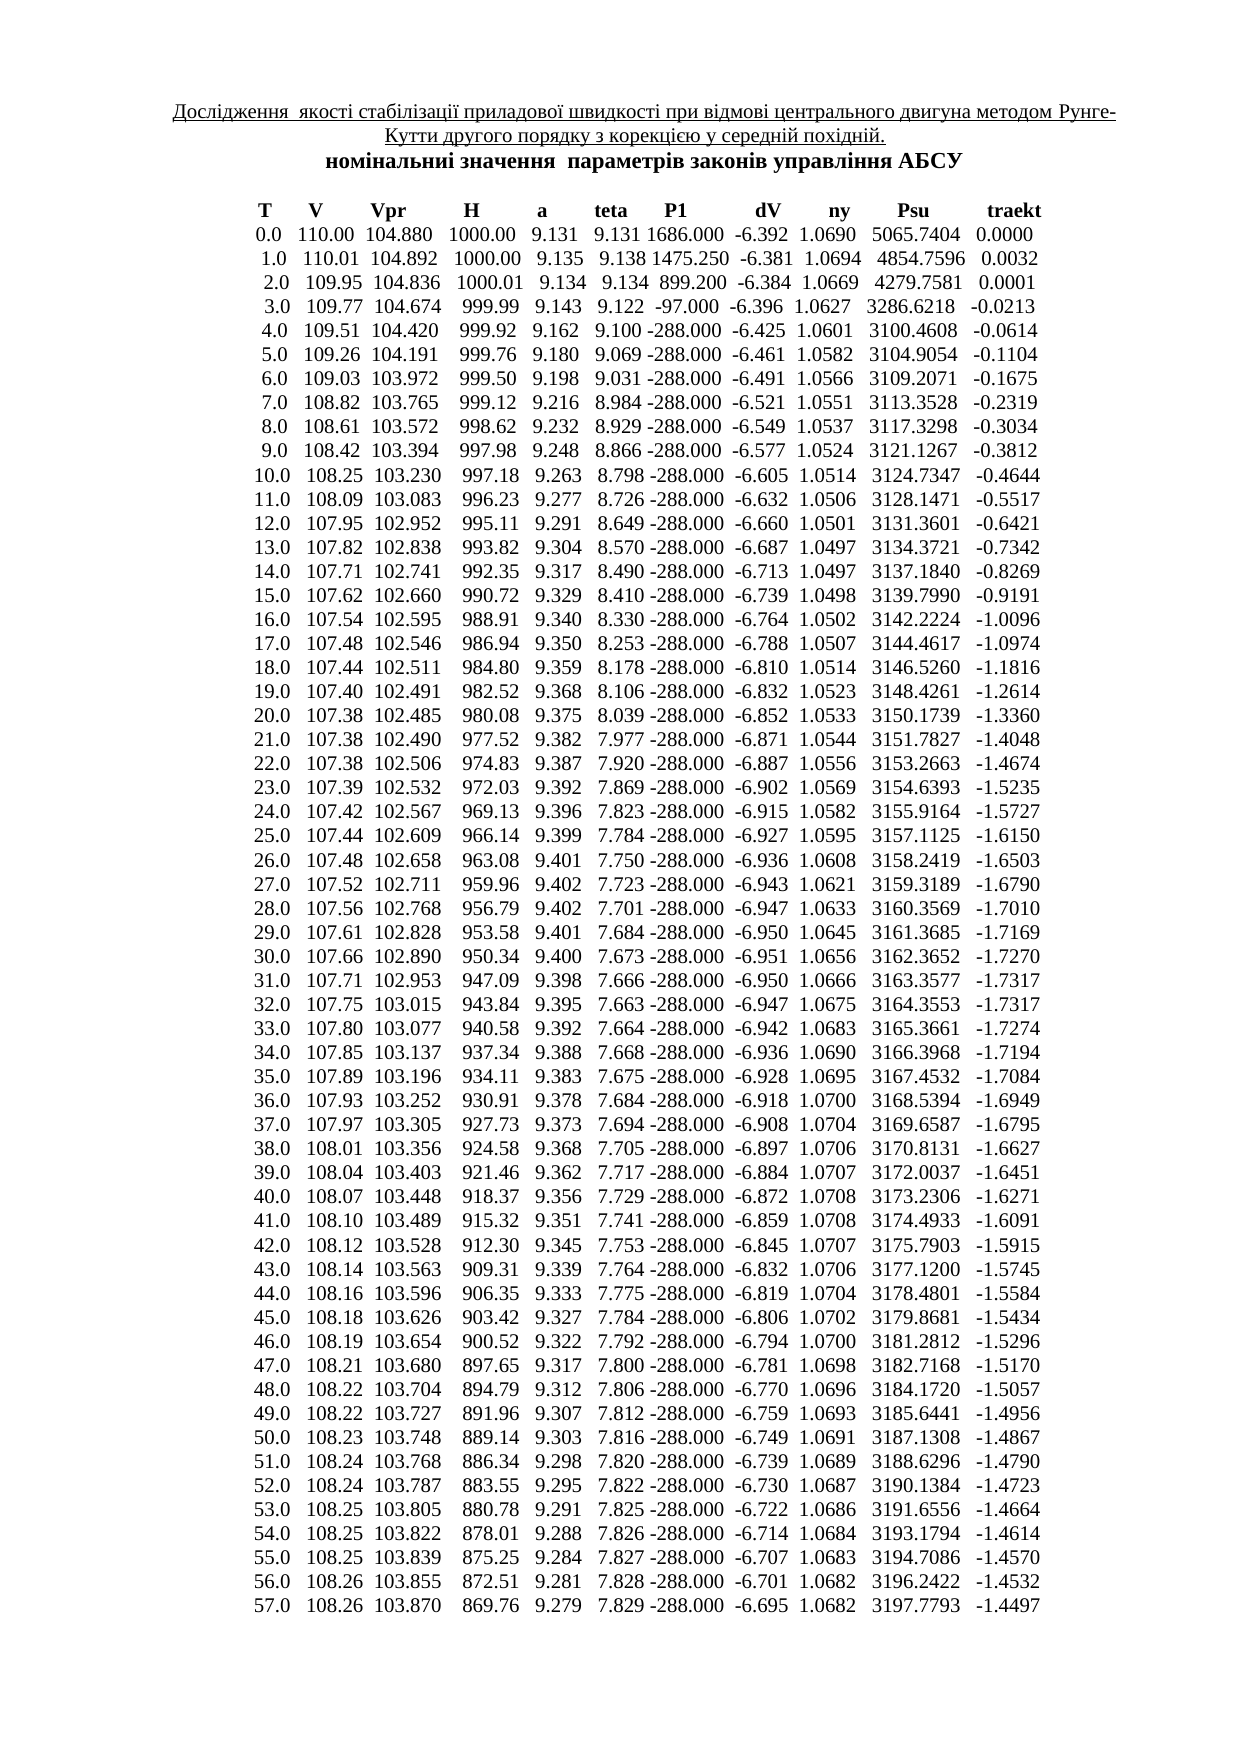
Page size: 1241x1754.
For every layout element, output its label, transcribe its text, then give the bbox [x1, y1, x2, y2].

text 28.0 107.56 102.768 956.79 9.402 7.701 -288.000 -6.947 1.0633 3160.3569 -1.7010 [133, 896, 1137, 920]
text 11.0 108.09 103.083 996.23 9.277 8.726 -288.000 -6.632 1.0506 3128.1471 -0.5517 [133, 487, 1137, 511]
text 23.0 107.39 102.532 972.03 9.392 7.869 -288.000 -6.902 1.0569 3154.6393 -1.5235 [133, 775, 1137, 799]
text 36.0 107.93 103.252 930.91 9.378 7.684 -288.000 -6.918 1.0700 3168.5394 -1.6949 [133, 1088, 1137, 1112]
text 57.0 108.26 103.870 869.76 9.279 7.829 -288.000 -6.695 1.0682 3197.7793 -1.4497 [133, 1593, 1137, 1617]
text 13.0 107.82 102.838 993.82 9.304 8.570 -288.000 -6.687 1.0497 3134.3721 -0.7342 [133, 535, 1137, 559]
text 17.0 107.48 102.546 986.94 9.350 8.253 -288.000 -6.788 1.0507 3144.4617 -1.0974 [133, 631, 1137, 655]
text 33.0 107.80 103.077 940.58 9.392 7.664 -288.000 -6.942 1.0683 3165.3661 -1.7274 [133, 1016, 1137, 1040]
text 56.0 108.26 103.855 872.51 9.281 7.828 -288.000 -6.701 1.0682 3196.2422 -1.4532 [133, 1569, 1137, 1593]
text 15.0 107.62 102.660 990.72 9.329 8.410 -288.000 -6.739 1.0498 3139.7990 -0.9191 [133, 583, 1137, 607]
text 12.0 107.95 102.952 995.11 9.291 8.649 -288.000 -6.660 1.0501 3131.3601 -0.6421 [133, 511, 1137, 535]
text 35.0 107.89 103.196 934.11 9.383 7.675 -288.000 -6.928 1.0695 3167.4532 -1.7084 [133, 1064, 1137, 1088]
text 50.0 108.23 103.748 889.14 9.303 7.816 -288.000 -6.749 1.0691 3187.1308 -1.4867 [133, 1425, 1137, 1449]
text 45.0 108.18 103.626 903.42 9.327 7.784 -288.000 -6.806 1.0702 3179.8681 -1.5434 [133, 1305, 1137, 1329]
text 20.0 107.38 102.485 980.08 9.375 8.039 -288.000 -6.852 1.0533 3150.1739 -1.3360 [133, 703, 1137, 727]
text 55.0 108.25 103.839 875.25 9.284 7.827 -288.000 -6.707 1.0683 3194.7086 -1.4570 [133, 1545, 1137, 1569]
text 9.0 108.42 103.394 997.98 9.248 8.866 -288.000 -6.577 1.0524 3121.1267 -0.3812 [133, 438, 1137, 462]
text 44.0 108.16 103.596 906.35 9.333 7.775 -288.000 -6.819 1.0704 3178.4801 -1.5584 [133, 1281, 1137, 1305]
text 16.0 107.54 102.595 988.91 9.340 8.330 -288.000 -6.764 1.0502 3142.2224 -1.0096 [133, 607, 1137, 631]
text 25.0 107.44 102.609 966.14 9.399 7.784 -288.000 -6.927 1.0595 3157.1125 -1.6150 [133, 823, 1137, 847]
text 34.0 107.85 103.137 937.34 9.388 7.668 -288.000 -6.936 1.0690 3166.3968 -1.7194 [133, 1040, 1137, 1064]
text 43.0 108.14 103.563 909.31 9.339 7.764 -288.000 -6.832 1.0706 3177.1200 -1.5745 [133, 1257, 1137, 1281]
text 7.0 108.82 103.765 999.12 9.216 8.984 -288.000 -6.521 1.0551 3113.3528 -0.2319 [133, 390, 1137, 414]
text 24.0 107.42 102.567 969.13 9.396 7.823 -288.000 -6.915 1.0582 3155.9164 -1.5727 [133, 799, 1137, 823]
text 37.0 107.97 103.305 927.73 9.373 7.694 -288.000 -6.908 1.0704 3169.6587 -1.6795 [133, 1112, 1137, 1136]
text 51.0 108.24 103.768 886.34 9.298 7.820 -288.000 -6.739 1.0689 3188.6296 -1.4790 [133, 1449, 1137, 1473]
text 3.0 109.77 104.674 999.99 9.143 9.122 -97.000 -6.396 1.0627 3286.6218 -0.0213 [133, 294, 1137, 318]
text 39.0 108.04 103.403 921.46 9.362 7.717 -288.000 -6.884 1.0707 3172.0037 -1.6451 [133, 1160, 1137, 1184]
text 27.0 107.52 102.711 959.96 9.402 7.723 -288.000 -6.943 1.0621 3159.3189 -1.6790 [133, 872, 1137, 896]
text 30.0 107.66 102.890 950.34 9.400 7.673 -288.000 -6.951 1.0656 3162.3652 -1.7270 [133, 944, 1137, 968]
text 40.0 108.07 103.448 918.37 9.356 7.729 -288.000 -6.872 1.0708 3173.2306 -1.6271 [133, 1184, 1137, 1208]
text 41.0 108.10 103.489 915.32 9.351 7.741 -288.000 -6.859 1.0708 3174.4933 -1.6091 [133, 1208, 1137, 1232]
text 47.0 108.21 103.680 897.65 9.317 7.800 -288.000 -6.781 1.0698 3182.7168 -1.5170 [133, 1353, 1137, 1377]
text Дослідження якості стабілізації приладової швидкості при відмові центрального двигуна методом Рунге-Кутти другого порядку з корекцією у середній похідній. [133, 99, 1137, 147]
text номінальниі значення параметрів законів управління АБСУ [133, 147, 1137, 174]
text 54.0 108.25 103.822 878.01 9.288 7.826 -288.000 -6.714 1.0684 3193.1794 -1.4614 [133, 1521, 1137, 1545]
text 19.0 107.40 102.491 982.52 9.368 8.106 -288.000 -6.832 1.0523 3148.4261 -1.2614 [133, 679, 1137, 703]
text 1.0 110.01 104.892 1000.00 9.135 9.138 1475.250 -6.381 1.0694 4854.7596 0.0032 [133, 246, 1137, 270]
text 14.0 107.71 102.741 992.35 9.317 8.490 -288.000 -6.713 1.0497 3137.1840 -0.8269 [133, 559, 1137, 583]
text 4.0 109.51 104.420 999.92 9.162 9.100 -288.000 -6.425 1.0601 3100.4608 -0.0614 [133, 318, 1137, 342]
text 38.0 108.01 103.356 924.58 9.368 7.705 -288.000 -6.897 1.0706 3170.8131 -1.6627 [133, 1136, 1137, 1160]
text 26.0 107.48 102.658 963.08 9.401 7.750 -288.000 -6.936 1.0608 3158.2419 -1.6503 [133, 847, 1137, 872]
text 29.0 107.61 102.828 953.58 9.401 7.684 -288.000 -6.950 1.0645 3161.3685 -1.7169 [133, 920, 1137, 944]
text 53.0 108.25 103.805 880.78 9.291 7.825 -288.000 -6.722 1.0686 3191.6556 -1.4664 [133, 1497, 1137, 1521]
text 18.0 107.44 102.511 984.80 9.359 8.178 -288.000 -6.810 1.0514 3146.5260 -1.1816 [133, 655, 1137, 679]
text 48.0 108.22 103.704 894.79 9.312 7.806 -288.000 -6.770 1.0696 3184.1720 -1.5057 [133, 1377, 1137, 1401]
text 46.0 108.19 103.654 900.52 9.322 7.792 -288.000 -6.794 1.0700 3181.2812 -1.5296 [133, 1329, 1137, 1353]
text 31.0 107.71 102.953 947.09 9.398 7.666 -288.000 -6.950 1.0666 3163.3577 -1.7317 [133, 968, 1137, 992]
text 49.0 108.22 103.727 891.96 9.307 7.812 -288.000 -6.759 1.0693 3185.6441 -1.4956 [133, 1401, 1137, 1425]
text 2.0 109.95 104.836 1000.01 9.134 9.134 899.200 -6.384 1.0669 4279.7581 0.0001 [133, 270, 1137, 294]
text 32.0 107.75 103.015 943.84 9.395 7.663 -288.000 -6.947 1.0675 3164.3553 -1.7317 [133, 992, 1137, 1016]
text 5.0 109.26 104.191 999.76 9.180 9.069 -288.000 -6.461 1.0582 3104.9054 -0.1104 [133, 342, 1137, 366]
text 6.0 109.03 103.972 999.50 9.198 9.031 -288.000 -6.491 1.0566 3109.2071 -0.1675 [133, 366, 1137, 390]
text 0.0 110.00 104.880 1000.00 9.131 9.131 1686.000 -6.392 1.0690 5065.7404 0.0000 [133, 222, 1137, 246]
text 22.0 107.38 102.506 974.83 9.387 7.920 -288.000 -6.887 1.0556 3153.2663 -1.4674 [133, 751, 1137, 775]
text 21.0 107.38 102.490 977.52 9.382 7.977 -288.000 -6.871 1.0544 3151.7827 -1.4048 [133, 727, 1137, 751]
text 8.0 108.61 103.572 998.62 9.232 8.929 -288.000 -6.549 1.0537 3117.3298 -0.3034 [133, 414, 1137, 438]
text 52.0 108.24 103.787 883.55 9.295 7.822 -288.000 -6.730 1.0687 3190.1384 -1.4723 [133, 1473, 1137, 1497]
text 42.0 108.12 103.528 912.30 9.345 7.753 -288.000 -6.845 1.0707 3175.7903 -1.5915 [133, 1232, 1137, 1257]
text 10.0 108.25 103.230 997.18 9.263 8.798 -288.000 -6.605 1.0514 3124.7347 -0.4644 [133, 462, 1137, 487]
text T V Vpr H a teta P1 dV ny Psu traekt [133, 198, 1137, 222]
